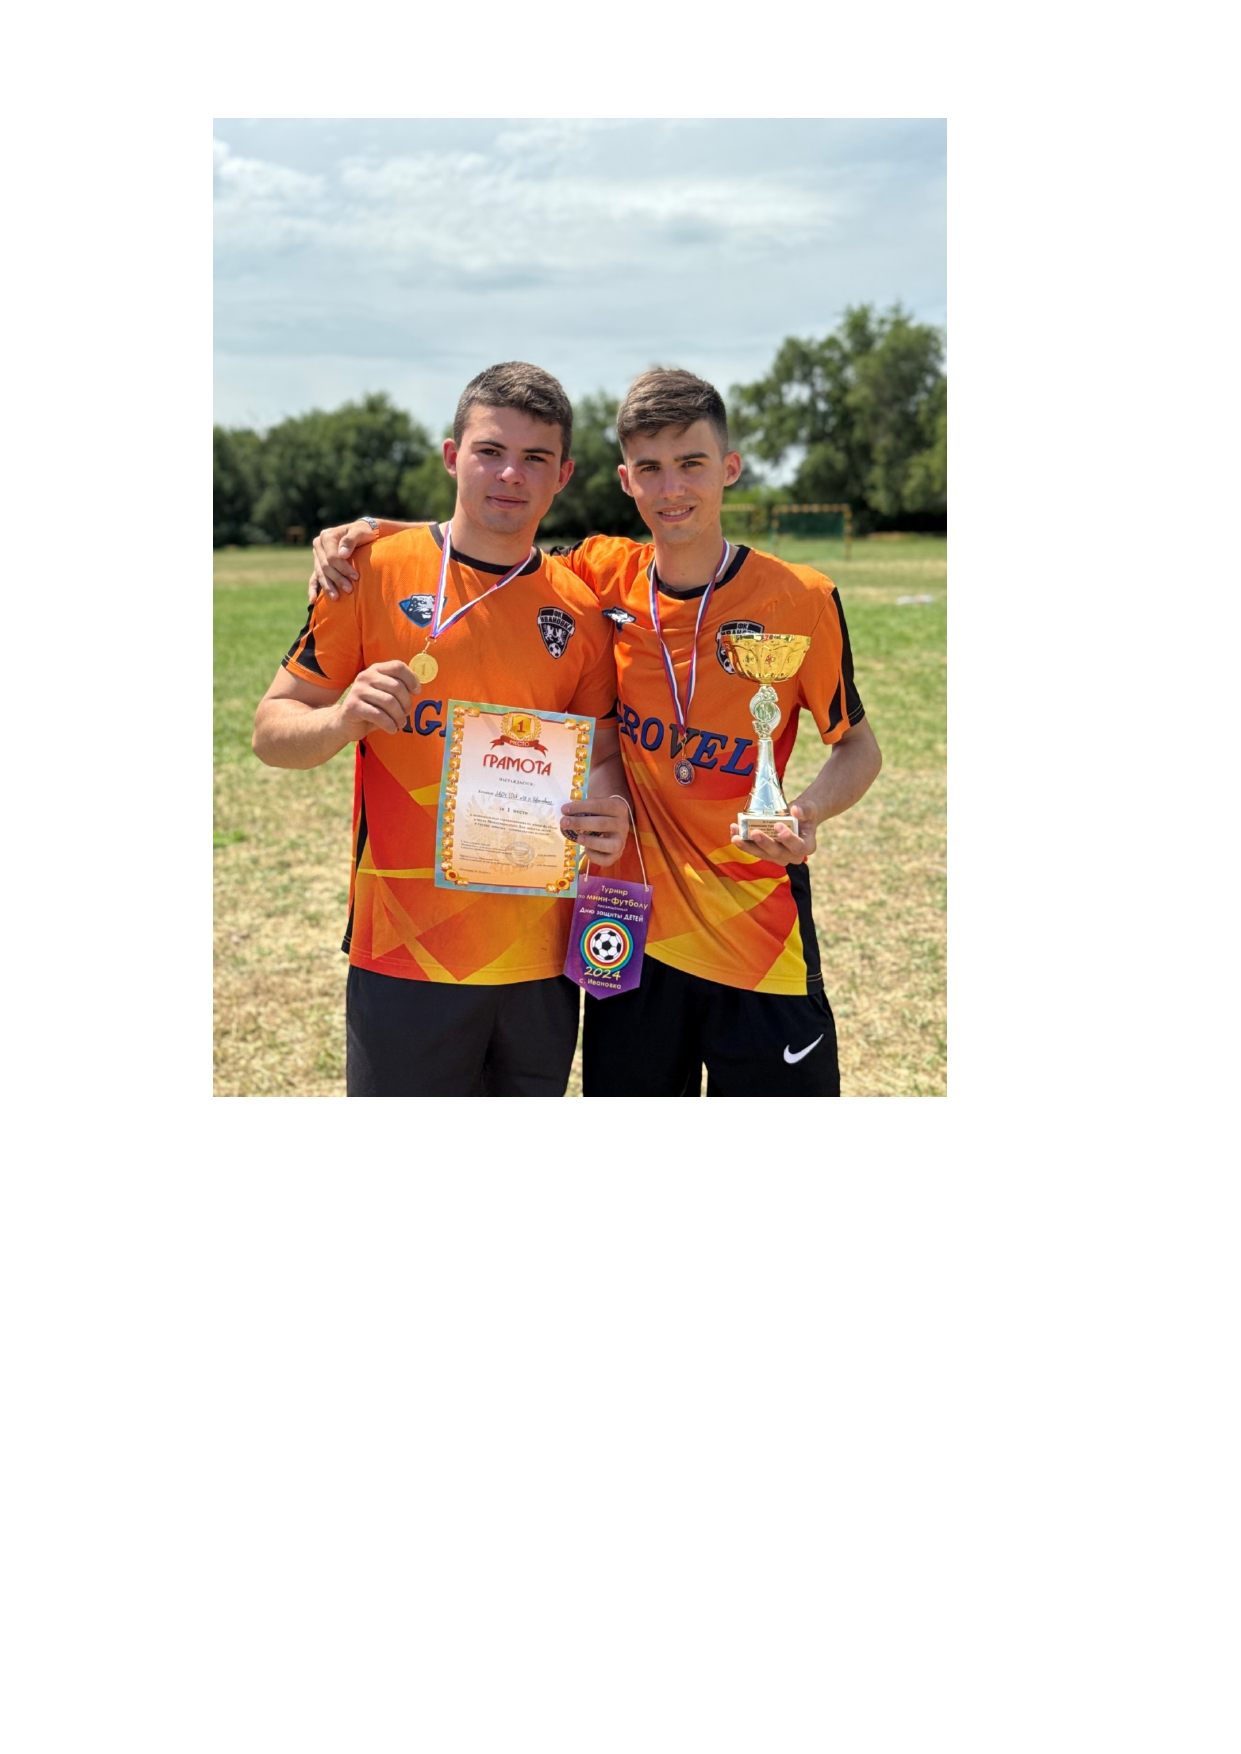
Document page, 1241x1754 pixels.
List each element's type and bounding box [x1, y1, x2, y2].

picture [213, 118, 947, 1097]
